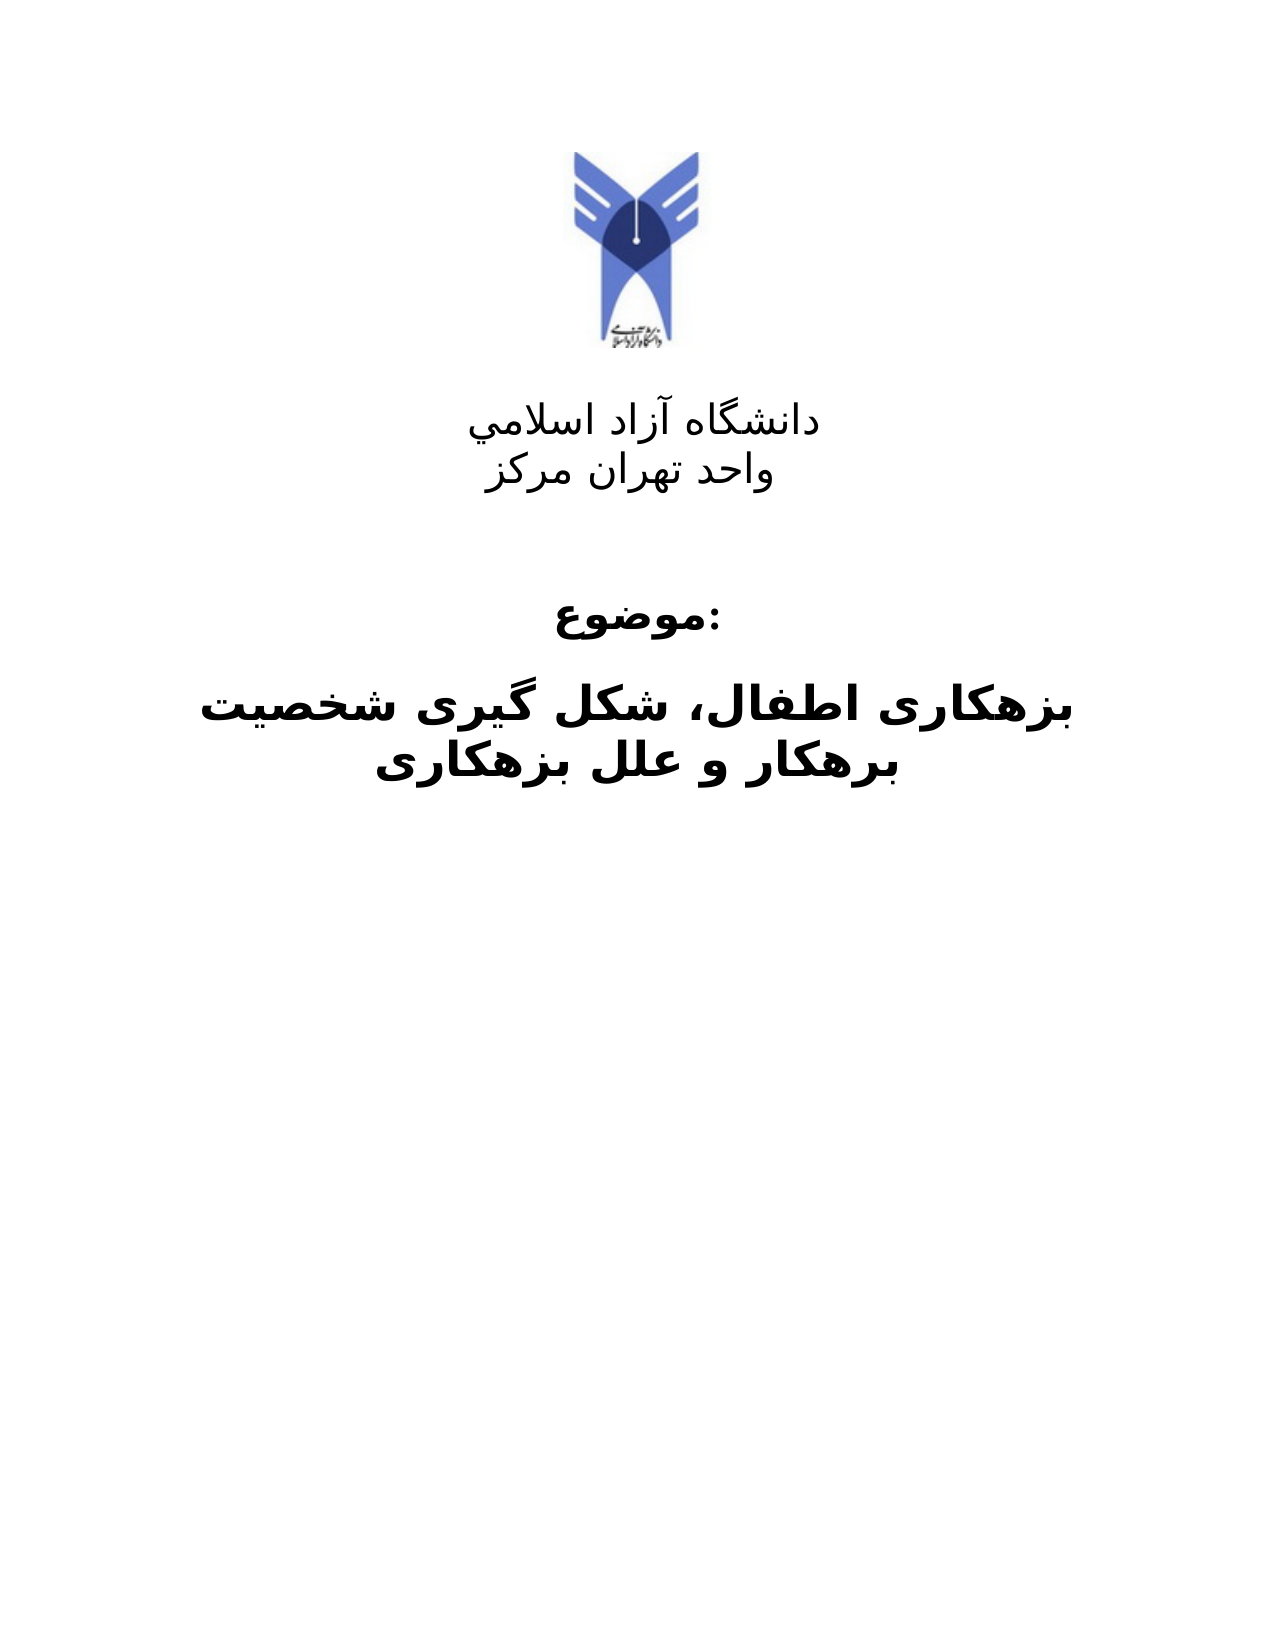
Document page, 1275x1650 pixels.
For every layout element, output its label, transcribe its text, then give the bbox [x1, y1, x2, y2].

subtitle واحد تهران مرکز [150, 444, 1125, 493]
text موضوع: [150, 589, 1125, 640]
text بزهکاری اطفال، شکل گیری شخصیت برهکار و علل بزهکاری [150, 676, 1125, 787]
picture [563, 152, 712, 348]
subtitle دانشگاه آزاد اسلامي [150, 396, 1125, 444]
